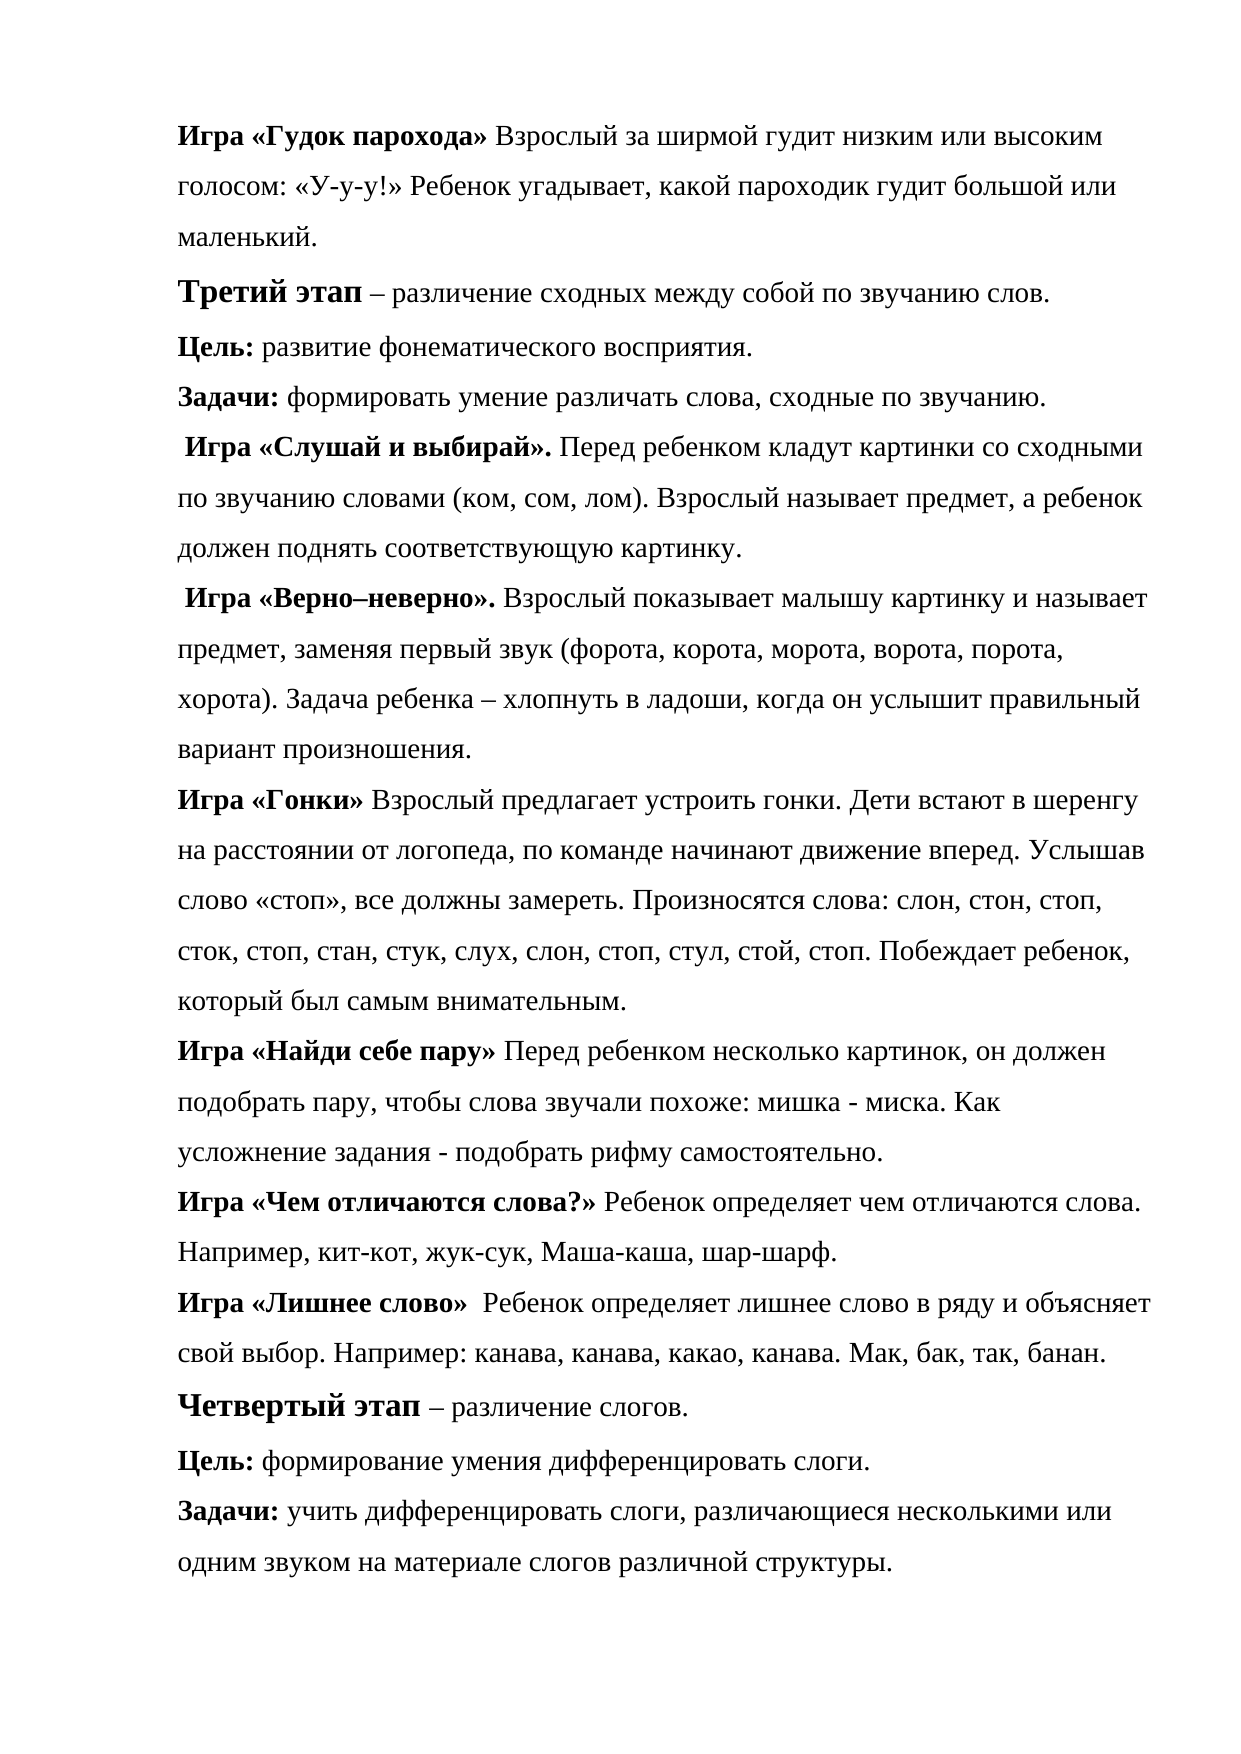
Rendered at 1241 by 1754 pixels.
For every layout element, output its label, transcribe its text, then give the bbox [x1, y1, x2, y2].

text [177, 118, 1152, 310]
text Игра «Слушай и выбирай». Перед ребенком кладут картинки со сходными по звучанию словами (ком, сом, лом). Взрослый называет предмет, а ребенок должен поднять соответствующую картинку. [177, 429, 1152, 564]
text Четвертый этап – различение слогов. [177, 1386, 1152, 1424]
text Цель: формирование умения дифференцировать слоги. Задачи: учить дифференцировать слоги, различающиеся несколькими или одним звуком на материале слогов различной структуры. [177, 1443, 1152, 1577]
text Игра «Гонки» Взрослый предлагает устроить гонки. Дети встают в шеренгу на расстоянии от логопеда, по команде начинают движение вперед. Услышав слово «стоп», все должны замереть. Произносятся слова: слон, стон, стоп, сток, стоп, стан, стук, слух, слон, стоп, стул, стой, стоп. Побеждает ребенок, который был самым внимательным. Игра «Найди себе пару» Перед ребенком несколько картинок, он должен подобрать пару, чтобы слова звучали похоже: мишка - миска. Как усложнение задания - подобрать рифму самостоятельно. Игра «Чем отличаются слова?» Ребенок определяет чем отличаются слова. Например, кит-кот, жук-сук, Маша-каша, шар-шарф. Игра «Лишнее слово» Ребенок определяет лишнее слово в ряду и объясняет свой выбор. Например: канава, канава, какао, канава. Мак, бак, так, банан. [177, 782, 1152, 1369]
text Цель: развитие фонематического восприятия. Задачи: формировать умение различать слова, сходные по звучанию. [177, 329, 1152, 413]
text Игра «Верно–неверно». Взрослый показывает малышу картинку и называет предмет, заменяя первый звук (форота, корота, морота, ворота, порота, хорота). Задача ребенка – хлопнуть в ладоши, когда он услышит правильный вариант произношения. [177, 581, 1152, 765]
